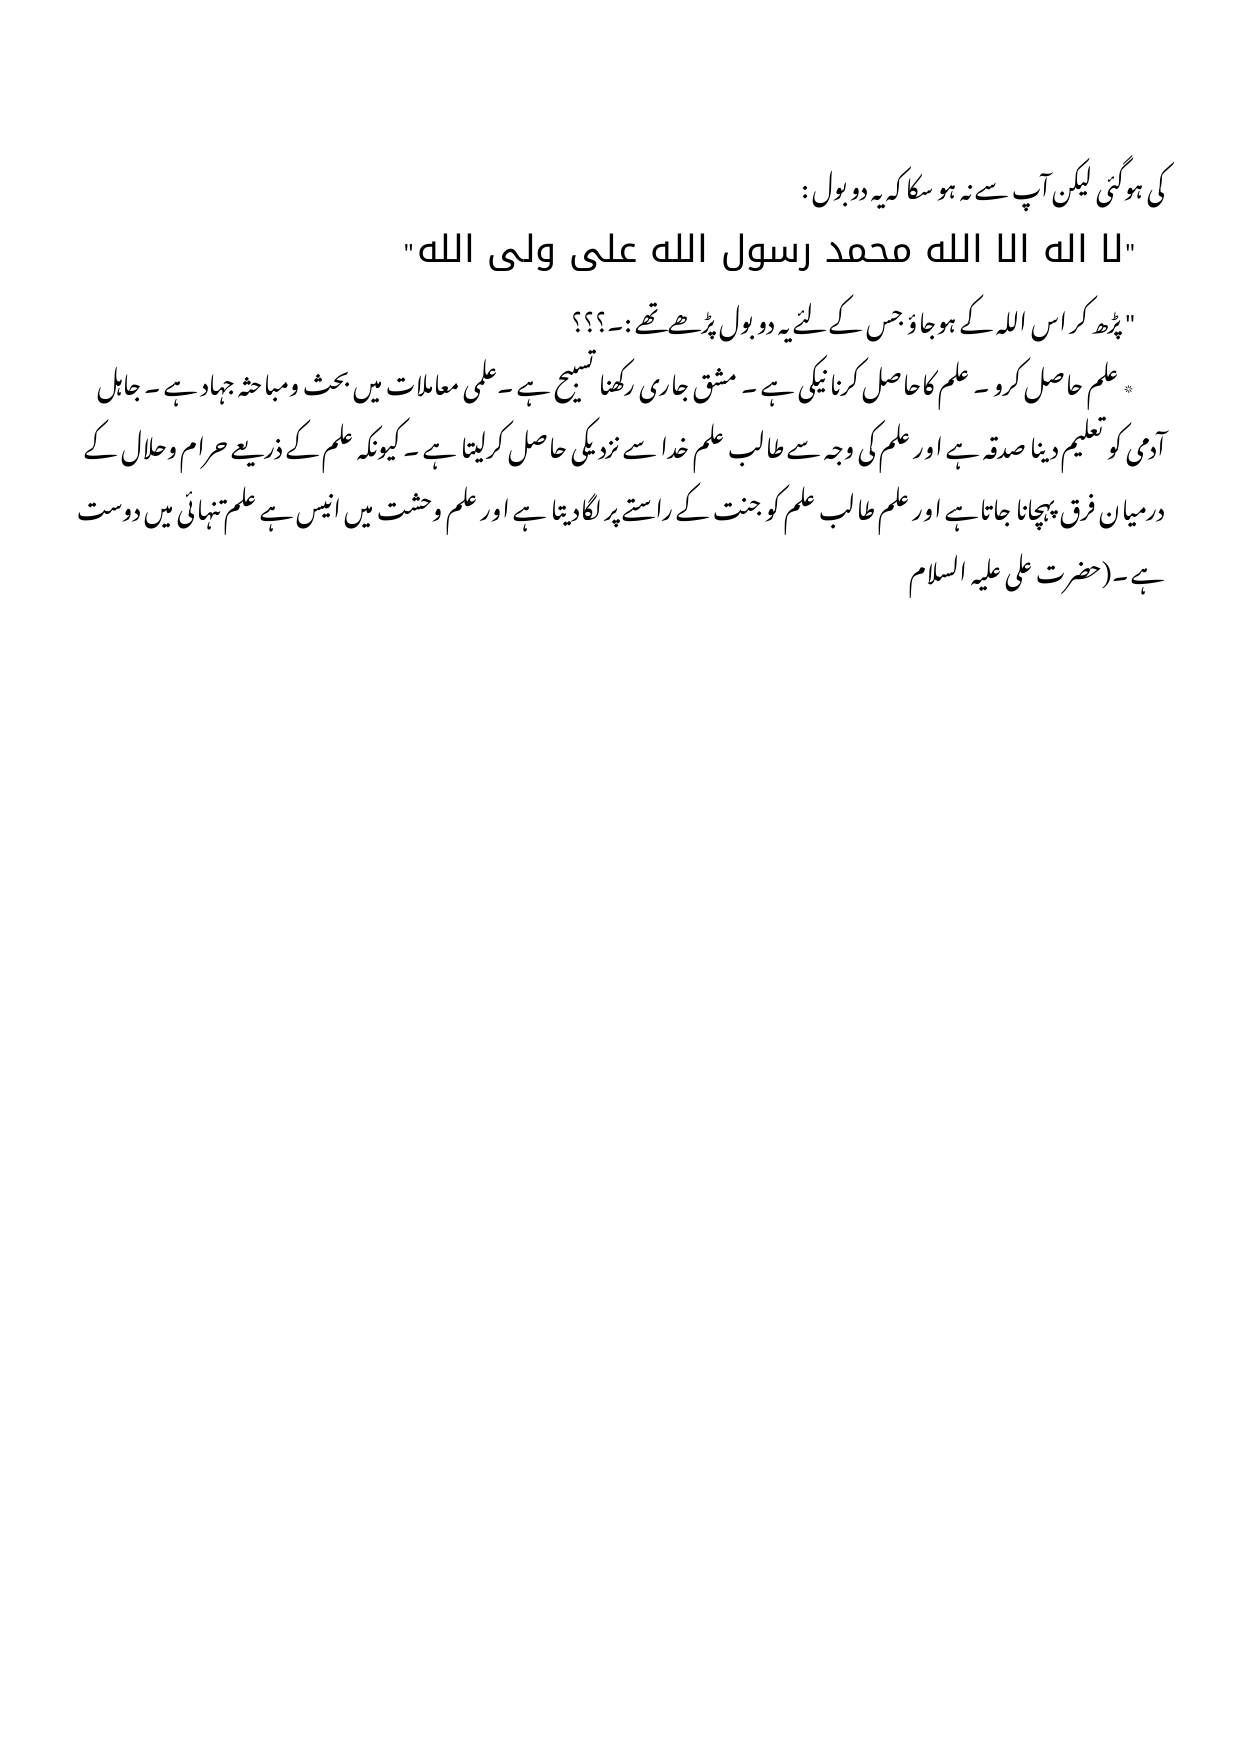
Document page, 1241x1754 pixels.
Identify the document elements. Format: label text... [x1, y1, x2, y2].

text کی ہوگئی لیکن آپ سے نہ ہو سکا کہ یہ دو بول : [75, 94, 1165, 214]
text "لا اله الا الله محمد رسول الله علی ولی الله " [75, 214, 1165, 286]
text " پڑھ کر اس اللہ کے ہوجاؤ جس کے لئے یہ دو بول پڑھےتھے :۔؟؟؟ [75, 286, 1165, 348]
text ٭ علم حاصل کرو ۔ علم کاحاصل کرنا نیکی ہے ۔ مشق جاری رکھنا تسبیح ہے ۔علمی معاملات میں بحث ومباحثہ جہاد ہے ۔ جاہل آدمی کو تعلیم دینا صدقہ ہے اور علم کی وجہ سے طالب علم خدا سے نزدیکی حاصل کرلیتا ہے ۔ کیونکہ علم کے ذریعے حرام وحلال کے درمیان فرق پہچانا جاتاہے اور علم طالب علم کو جنت کے راستے پر لگادیتا ہے اور علم وحشت میں انیس ہے علم تنہائی میں دوست ہے ۔(حضرت علی علیہ السلام [75, 348, 1165, 598]
